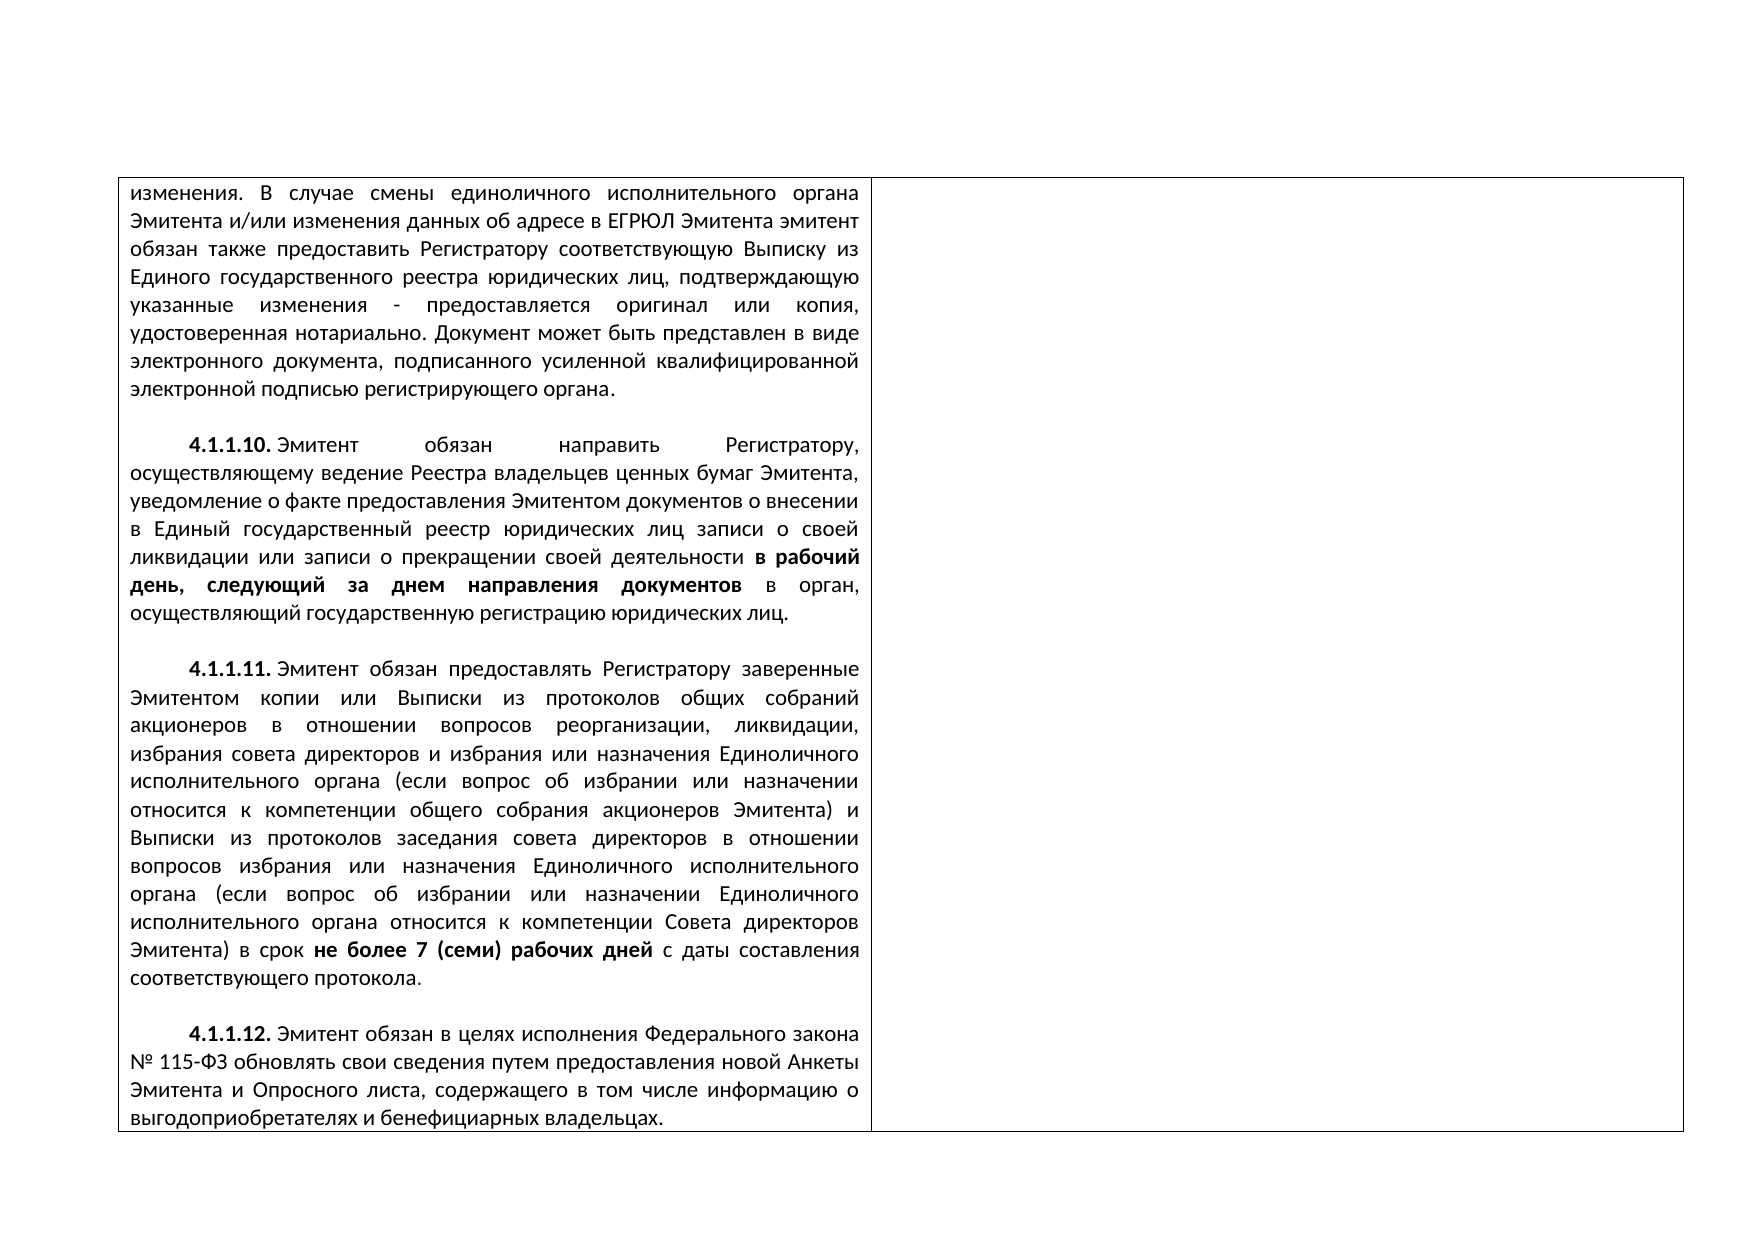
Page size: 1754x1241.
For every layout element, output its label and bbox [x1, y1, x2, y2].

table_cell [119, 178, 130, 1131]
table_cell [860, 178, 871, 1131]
table_cell [872, 178, 1683, 1131]
